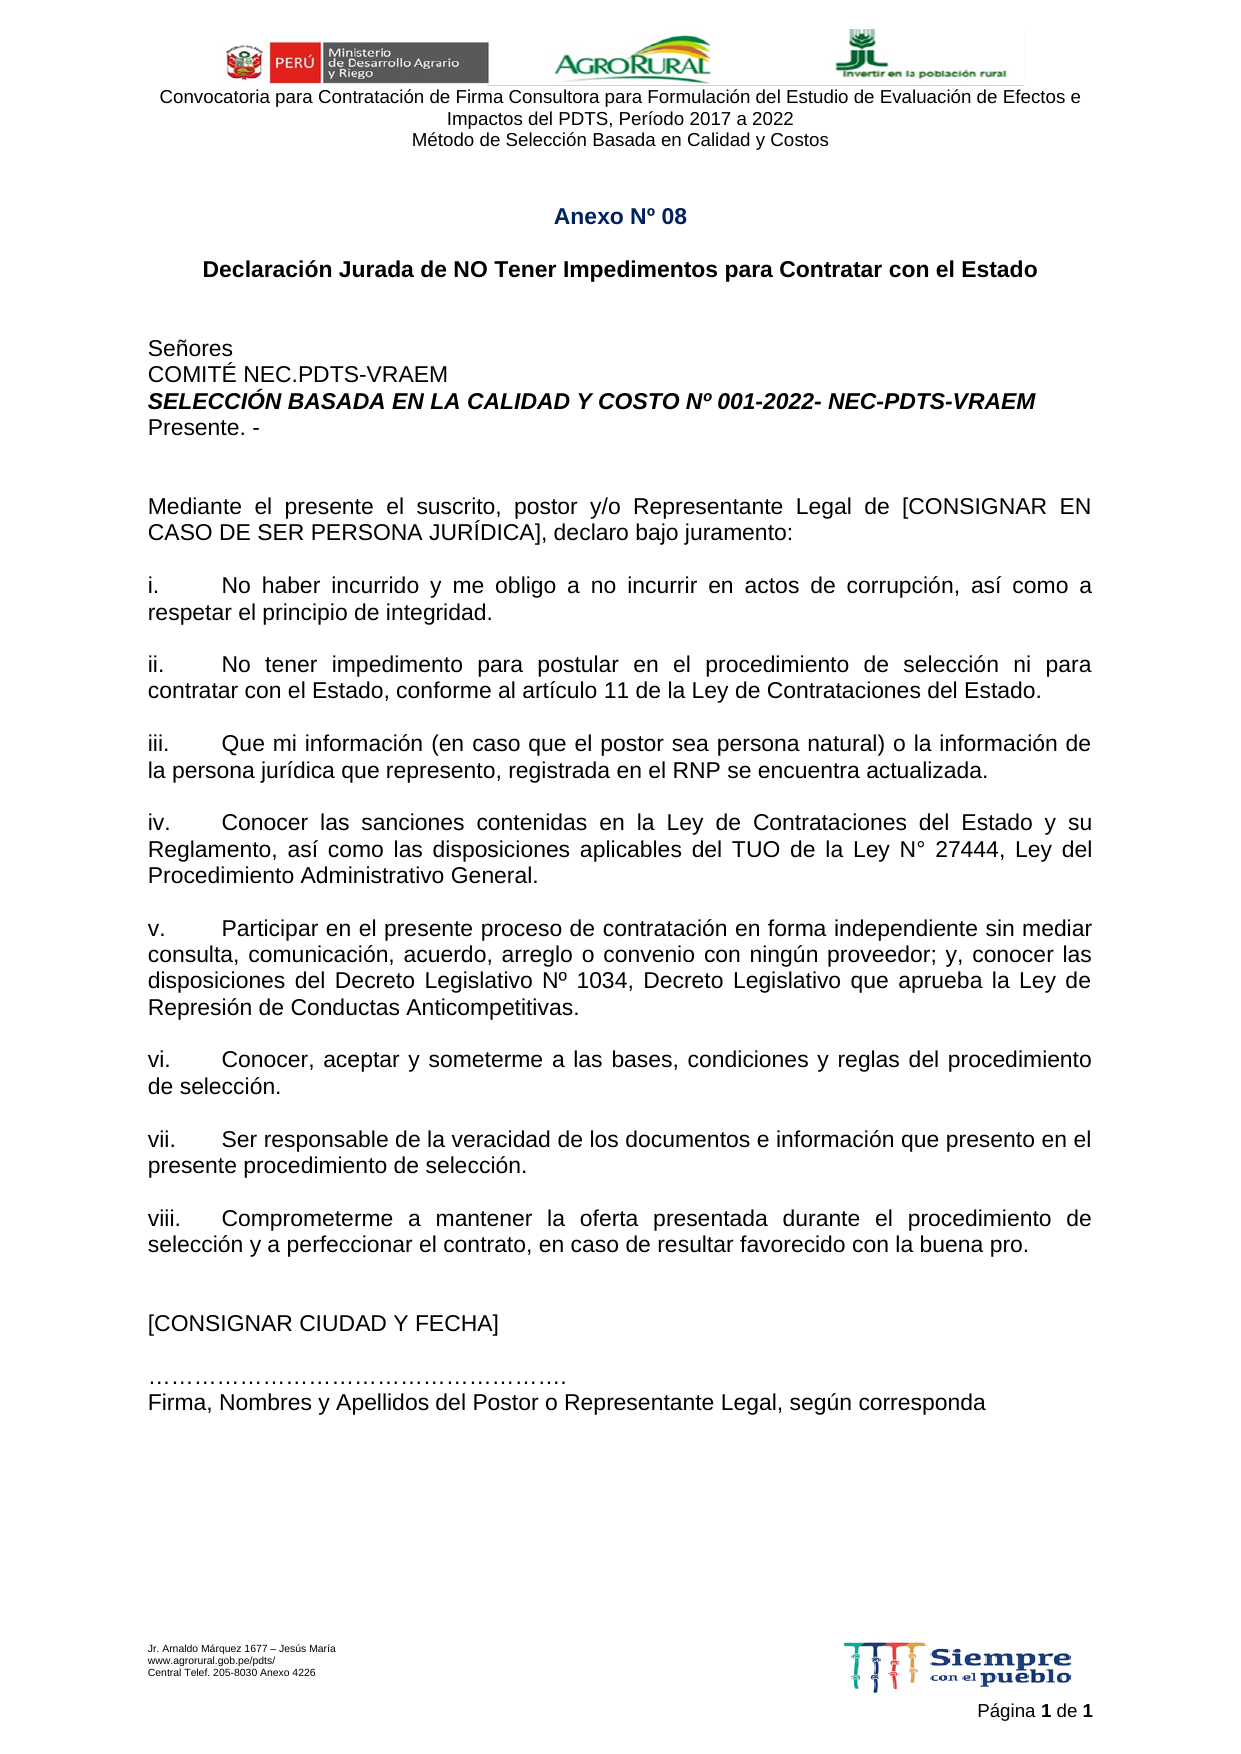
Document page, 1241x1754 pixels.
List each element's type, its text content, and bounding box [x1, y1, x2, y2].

text Señores [148, 335, 1093, 361]
text Presente. - [148, 414, 1093, 440]
picture [216, 29, 1025, 86]
text vii. Ser responsable de la veracidad de los documentos e información que presento en el presente procedimiento de selección. [148, 1126, 1093, 1178]
text iii. Que mi información (en caso que el postor sea persona natural) o la información de la persona jurídica que represento, registrada en el RNP se encuentra actualizada. [148, 730, 1093, 783]
text vi. Conocer, aceptar y someterme a las bases, condiciones y reglas del procedimiento de selección. [148, 1046, 1093, 1099]
picture [843, 1642, 1075, 1693]
text SELECCIÓN BASADA EN LA CALIDAD Y COSTO Nº 001-2022- NEC-PDTS-VRAEM [148, 388, 1093, 414]
text Mediante el presente el suscrito, postor y/o Representante Legal de [CONSIGNAR EN CASO DE SER PERSONA JURÍDICA], declaro bajo juramento: [148, 493, 1093, 546]
text [CONSIGNAR CIUDAD Y FECHA] [148, 1310, 1093, 1336]
text ii. No tener impedimento para postular en el procedimiento de selección ni para contratar con el Estado, conforme al artículo 11 de la Ley de Contrataciones del Estado. [148, 651, 1093, 704]
text COMITÉ NEC.PDTS-VRAEM [148, 361, 1093, 388]
text iv. Conocer las sanciones contenidas en la Ley de Contrataciones del Estado y su Reglamento, así como las disposiciones aplicables del TUO de la Ley N° 27444, Ley del Procedimiento Administrativo General. [148, 809, 1093, 888]
text viii. Comprometerme a mantener la oferta presentada durante el procedimiento de selección y a perfeccionar el contrato, en caso de resultar favorecido con la buena pro. [148, 1204, 1093, 1257]
text Declaración Jurada de NO Tener Impedimentos para Contratar con el Estado [148, 256, 1093, 282]
text i. No haber incurrido y me obligo a no incurrir en actos de corrupción, así como a respetar el principio de integridad. [148, 572, 1093, 625]
text Firma, Nombres y Apellidos del Postor o Representante Legal, según corresponda [148, 1389, 1093, 1415]
text Anexo Nº 08 [148, 203, 1093, 229]
text ………………………………………………. [148, 1363, 1093, 1389]
text v. Participar en el presente proceso de contratación en forma independiente sin mediar consulta, comunicación, acuerdo, arreglo o convenio con ningún proveedor; y, conocer las disposiciones del Decreto Legislativo Nº 1034, Decreto Legislativo que aprueba la Ley de Represión de Conductas Anticompetitivas. [148, 915, 1093, 1020]
